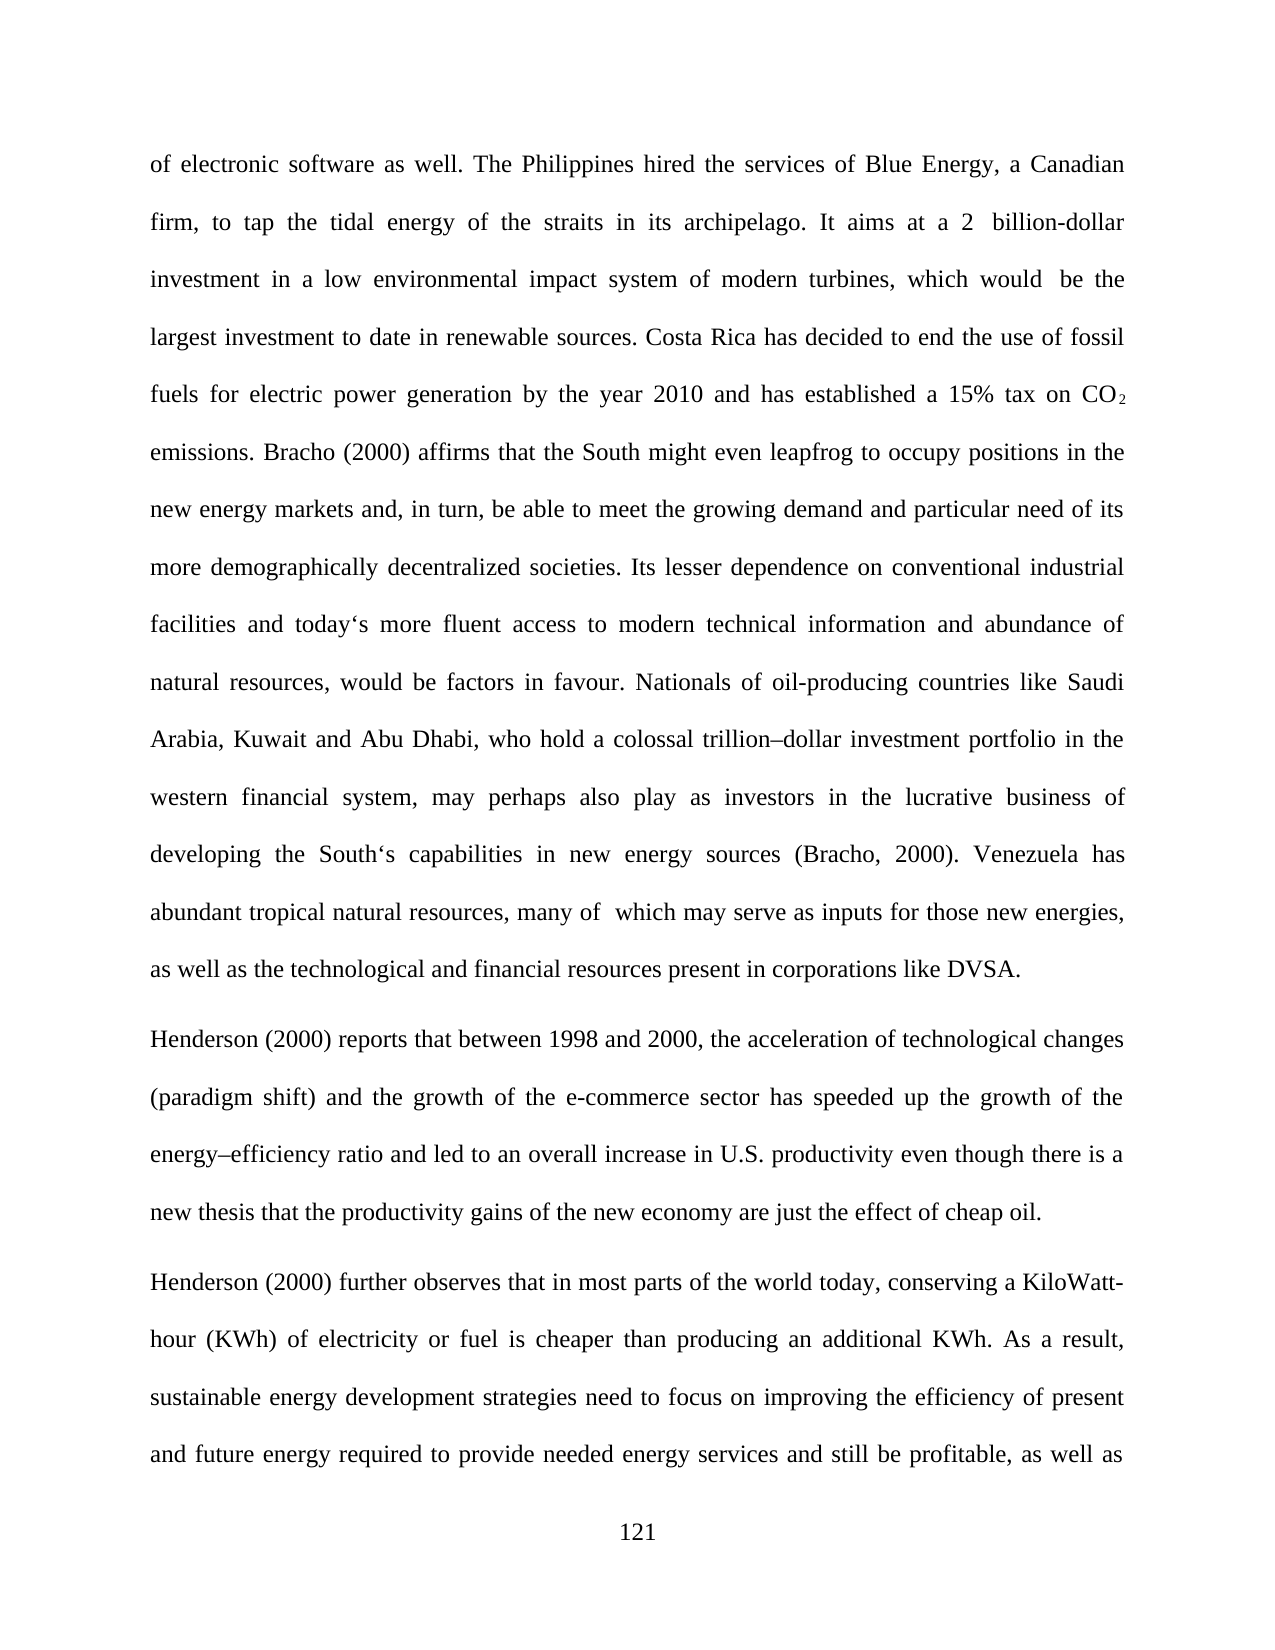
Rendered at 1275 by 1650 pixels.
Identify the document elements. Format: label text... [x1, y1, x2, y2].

text of electronic software as well. The Philippines hired the services of Blue Energy, a Canadian firm, to tap the tidal energy of the straits in its archipelago. It aims at a 2 billion-dollar investment in a low environmental impact system of modern turbines, which would be the largest investment to date in renewable sources. Costa Rica has decided to end the use of fossil fuels for electric power generation by the year 2010 and has established a 15% tax on CO2 emissions. Bracho (2000) affirms that the South might even leapfrog to occupy positions in the new energy markets and, in turn, be able to meet the growing demand and particular need of its more demographically decentralized societies. Its lesser dependence on conventional industrial facilities and today‘s more fluent access to modern technical information and abundance of natural resources, would be factors in favour. Nationals of oil-producing countries like Saudi Arabia, Kuwait and Abu Dhabi, who hold a colossal trillion–dollar investment portfolio in the western financial system, may perhaps also play as investors in the lucrative business of developing the South‘s capabilities in new energy sources (Bracho, 2000). Venezuela has abundant tropical natural resources, many of which may serve as inputs for those new energies, as well as the technological and financial resources present in corporations like DVSA. [150, 149, 1126, 983]
text Henderson (2000) further observes that in most parts of the world today, conserving a KiloWatt- hour (KWh) of electricity or fuel is cheaper than producing an additional KWh. As a result, sustainable energy development strategies need to focus on improving the efficiency of present and future energy required to provide needed energy services and still be profitable, as well as [150, 1267, 1126, 1468]
text Henderson (2000) reports that between 1998 and 2000, the acceleration of technological changes (paradigm shift) and the growth of the e-commerce sector has speeded up the growth of the energy–efficiency ratio and led to an overall increase in U.S. productivity even though there is a new thesis that the productivity gains of the new economy are just the effect of cheap oil. [150, 1024, 1125, 1226]
